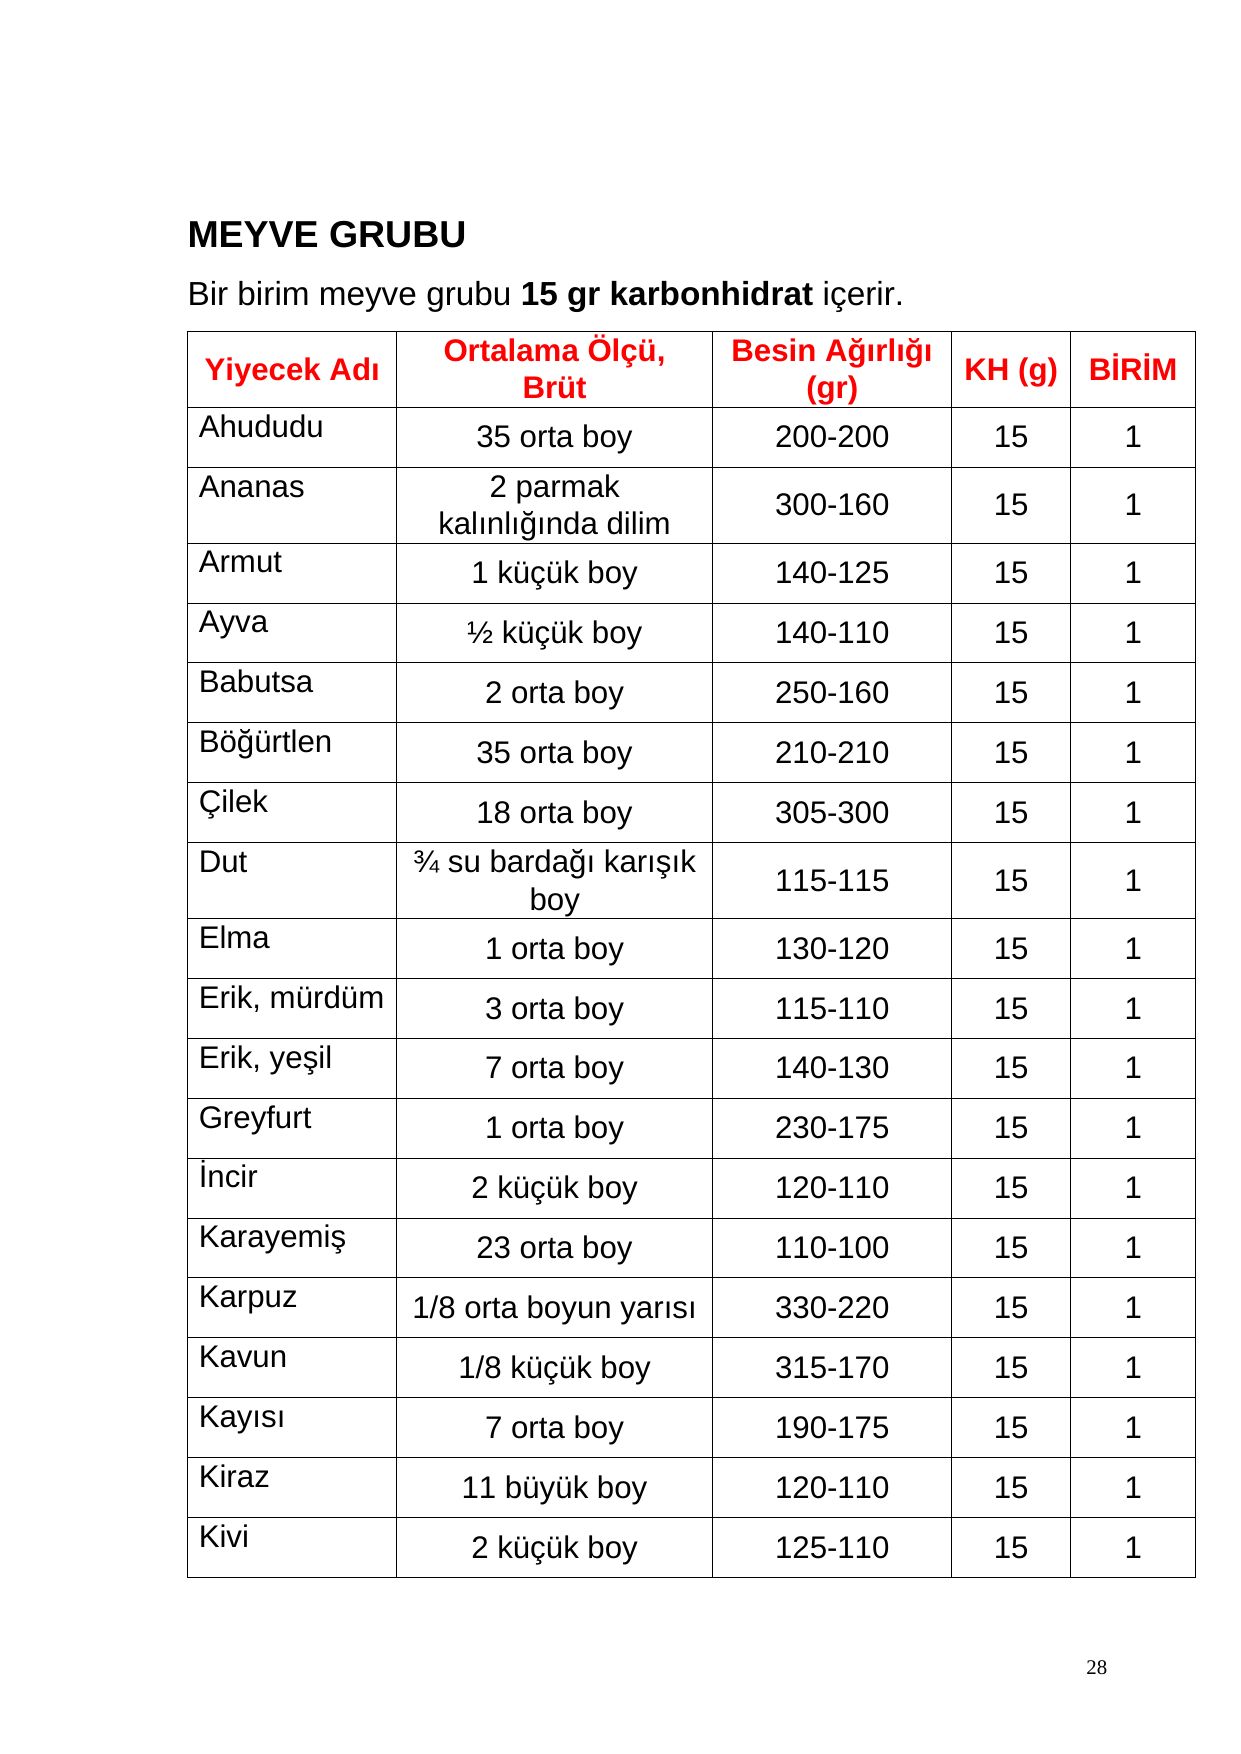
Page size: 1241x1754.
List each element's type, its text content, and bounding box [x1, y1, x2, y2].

table_cell 15 [952, 723, 1070, 782]
table_cell Armut [188, 544, 396, 602]
table_cell 315-170 [713, 1338, 951, 1397]
table_cell 140-130 [713, 1039, 951, 1098]
table_cell 190-175 [713, 1398, 951, 1457]
table_cell 1/8 orta boyun yarısı [397, 1278, 712, 1337]
table_cell 1 [1071, 544, 1195, 602]
table_cell 300-160 [713, 468, 951, 542]
table_cell 15 [952, 1219, 1070, 1277]
table_cell 35 orta boy [397, 723, 712, 782]
table_cell 15 [952, 1278, 1070, 1337]
table_cell 15 [952, 544, 1070, 602]
table_cell 15 [952, 919, 1070, 978]
table_cell 2 küçük boy [397, 1159, 712, 1217]
table_cell 1 [1071, 1219, 1195, 1277]
table_cell 1 [1071, 1338, 1195, 1397]
table_cell Kayısı [188, 1398, 396, 1457]
table_cell 110-100 [713, 1219, 951, 1277]
table_cell 250-160 [713, 663, 951, 722]
table_cell 1 [1071, 1099, 1195, 1157]
table_cell Karayemiş [188, 1219, 396, 1277]
table_cell 1 [1071, 1159, 1195, 1217]
table_cell 1 [1071, 604, 1195, 662]
table_cell 15 [952, 663, 1070, 722]
table_cell Erik, yeşil [188, 1039, 396, 1098]
table_cell 35 orta boy [397, 408, 712, 467]
table_cell 15 [952, 408, 1070, 467]
table_cell 15 [952, 1338, 1070, 1397]
table_cell 120-110 [713, 1458, 951, 1517]
table_cell 2 orta boy [397, 663, 712, 722]
table_cell 1 orta boy [397, 1099, 712, 1157]
table_cell 15 [952, 783, 1070, 842]
table_cell Greyfurt [188, 1099, 396, 1157]
table_cell 1 [1071, 1039, 1195, 1098]
table_header Yiyecek Adı [188, 332, 396, 407]
table_cell 23 orta boy [397, 1219, 712, 1277]
table_cell 1/8 küçük boy [397, 1338, 712, 1397]
table_cell Kavun [188, 1338, 396, 1397]
table_cell Karpuz [188, 1278, 396, 1337]
table_cell 15 [952, 1159, 1070, 1217]
table_cell Elma [188, 919, 396, 978]
table_cell 15 [952, 843, 1070, 918]
table_cell Dut [188, 843, 396, 918]
table_header Ortalama Ölçü, Brüt [397, 332, 712, 407]
table_cell 115-110 [713, 979, 951, 1038]
table_cell Ananas [188, 468, 396, 542]
table_cell Kivi [188, 1518, 396, 1577]
table_cell 1 [1071, 1518, 1195, 1577]
table_cell 125-110 [713, 1518, 951, 1577]
table_cell 15 [952, 1398, 1070, 1457]
table_cell 1 [1071, 919, 1195, 978]
table_cell Ayva [188, 604, 396, 662]
table_cell 1 [1071, 663, 1195, 722]
table_cell 1 [1071, 843, 1195, 918]
table_cell 15 [952, 1458, 1070, 1517]
table_cell Erik, mürdüm [188, 979, 396, 1038]
table_cell 305-300 [713, 783, 951, 842]
table_cell Babutsa [188, 663, 396, 722]
table_cell ¾ su bardağı karışık boy [397, 843, 712, 918]
table_cell 2 parmak kalınlığında dilim [397, 468, 712, 542]
table_cell 3 orta boy [397, 979, 712, 1038]
table_cell 1 [1071, 1458, 1195, 1517]
table_cell 1 [1071, 1398, 1195, 1457]
table_cell 210-210 [713, 723, 951, 782]
table_cell Çilek [188, 783, 396, 842]
table_cell 15 [952, 1518, 1070, 1577]
table_header KH (g) [952, 332, 1070, 407]
table_cell 140-125 [713, 544, 951, 602]
table_cell 7 orta boy [397, 1398, 712, 1457]
table_cell İncir [188, 1159, 396, 1217]
table_cell Ahududu [188, 408, 396, 467]
table_cell 1 küçük boy [397, 544, 712, 602]
table_cell 18 orta boy [397, 783, 712, 842]
table_header Besin Ağırlığı (gr) [713, 332, 951, 407]
table_cell ½ küçük boy [397, 604, 712, 662]
table_cell 15 [952, 1039, 1070, 1098]
table_cell 200-200 [713, 408, 951, 467]
table_cell 1 orta boy [397, 919, 712, 978]
table_cell 1 [1071, 979, 1195, 1038]
table_header BİRİM [1071, 332, 1195, 407]
table_cell 11 büyük boy [397, 1458, 712, 1517]
table_cell 230-175 [713, 1099, 951, 1157]
table_cell 330-220 [713, 1278, 951, 1337]
table_cell 15 [952, 604, 1070, 662]
table_cell 1 [1071, 723, 1195, 782]
table_cell Kiraz [188, 1458, 396, 1517]
table_cell 2 küçük boy [397, 1518, 712, 1577]
table_cell 1 [1071, 1278, 1195, 1337]
table_cell 7 orta boy [397, 1039, 712, 1098]
table_cell 15 [952, 1099, 1070, 1157]
text MEYVE GRUBU [187, 212, 1107, 255]
table_cell 1 [1071, 783, 1195, 842]
table_cell 15 [952, 979, 1070, 1038]
table_cell 120-110 [713, 1159, 951, 1217]
table_cell 115-115 [713, 843, 951, 918]
table_cell 15 [952, 468, 1070, 542]
table_cell Böğürtlen [188, 723, 396, 782]
table_cell 140-110 [713, 604, 951, 662]
table_cell 1 [1071, 468, 1195, 542]
table_cell 1 [1071, 408, 1195, 467]
table_cell 130-120 [713, 919, 951, 978]
text Bir birim meyve grubu 15 gr karbonhidrat içerir. [187, 274, 1107, 312]
